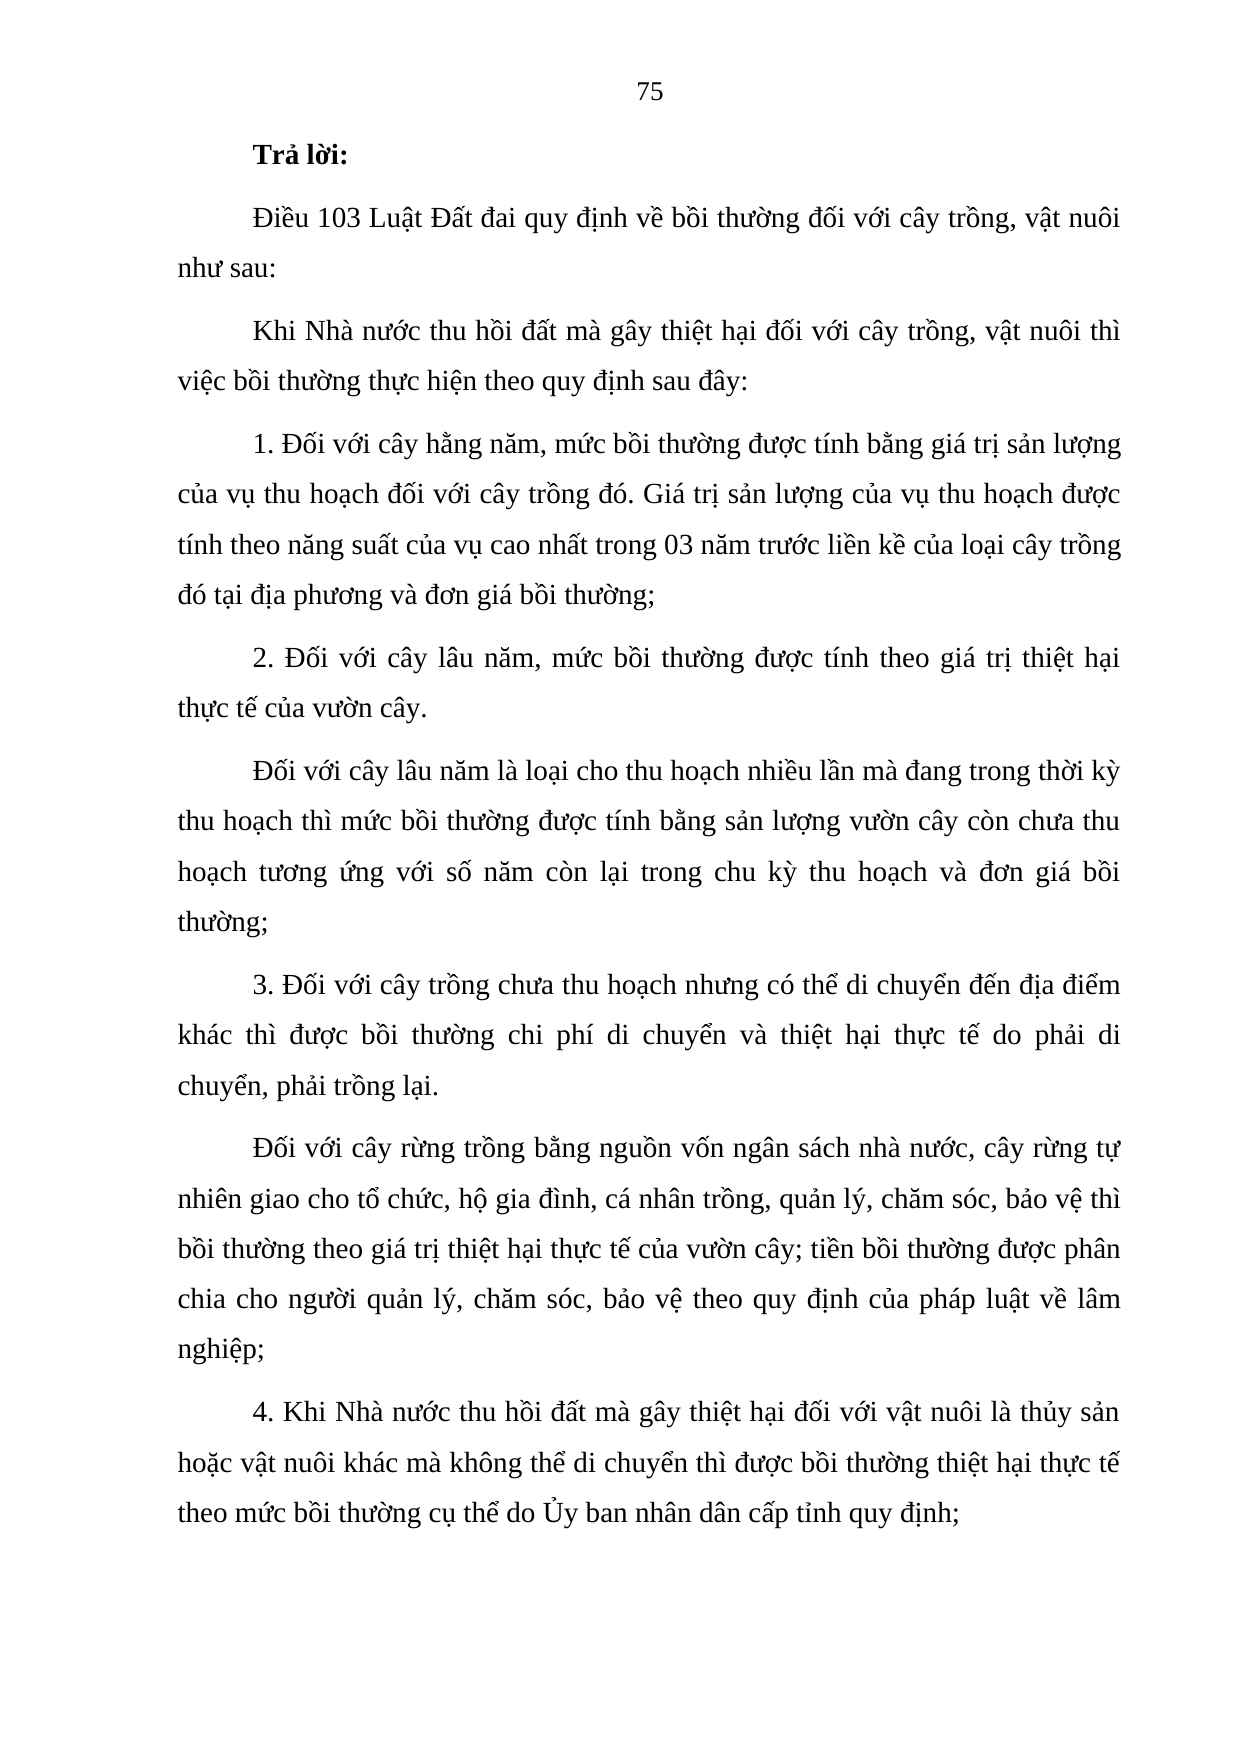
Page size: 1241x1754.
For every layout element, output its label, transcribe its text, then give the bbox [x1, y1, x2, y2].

text 1. Đối với cây hằng năm, mức bồi thường được tính bằng giá trị sản lượng của vụ thu hoạch đối với cây trồng đó. Giá trị sản lượng của vụ thu hoạch được tính theo năng suất của vụ cao nhất trong 03 năm trước liền kề của loại cây trồng đó tại địa phương và đơn giá bồi thường; [177, 426, 1122, 611]
text 3. Đối với cây trồng chưa thu hoạch nhưng có thể di chuyển đến địa điểm khác thì được bồi thường chi phí di chuyển và thiệt hại thực tế do phải di chuyển, phải trồng lại. [177, 967, 1122, 1101]
text 4. Khi Nhà nước thu hồi đất mà gây thiệt hại đối với vật nuôi là thủy sản hoặc vật nuôi khác mà không thể di chuyển thì được bồi thường thiệt hại thực tế theo mức bồi thường cụ thể do Ủy ban nhân dân cấp tỉnh quy định; [177, 1394, 1122, 1529]
text Trả lời: [177, 137, 1122, 171]
text Đối với cây rừng trồng bằng nguồn vốn ngân sách nhà nước, cây rừng tự nhiên giao cho tổ chức, hộ gia đình, cá nhân trồng, quản lý, chăm sóc, bảo vệ thì bồi thường theo giá trị thiệt hại thực tế của vườn cây; tiền bồi thường được phân chia cho người quản lý, chăm sóc, bảo vệ theo quy định của pháp luật về lâm nghiệp; [177, 1130, 1122, 1365]
text Điều 103 Luật Đất đai quy định về bồi thường đối với cây trồng, vật nuôi như sau: [177, 200, 1122, 284]
text Khi Nhà nước thu hồi đất mà gây thiệt hại đối với cây trồng, vật nuôi thì việc bồi thường thực hiện theo quy định sau đây: [177, 313, 1122, 397]
text 2. Đối với cây lâu năm, mức bồi thường được tính theo giá trị thiệt hại thực tế của vườn cây. [177, 640, 1122, 724]
text Đối với cây lâu năm là loại cho thu hoạch nhiều lần mà đang trong thời kỳ thu hoạch thì mức bồi thường được tính bằng sản lượng vườn cây còn chưa thu hoạch tương ứng với số năm còn lại trong chu kỳ thu hoạch và đơn giá bồi thường; [177, 753, 1122, 938]
